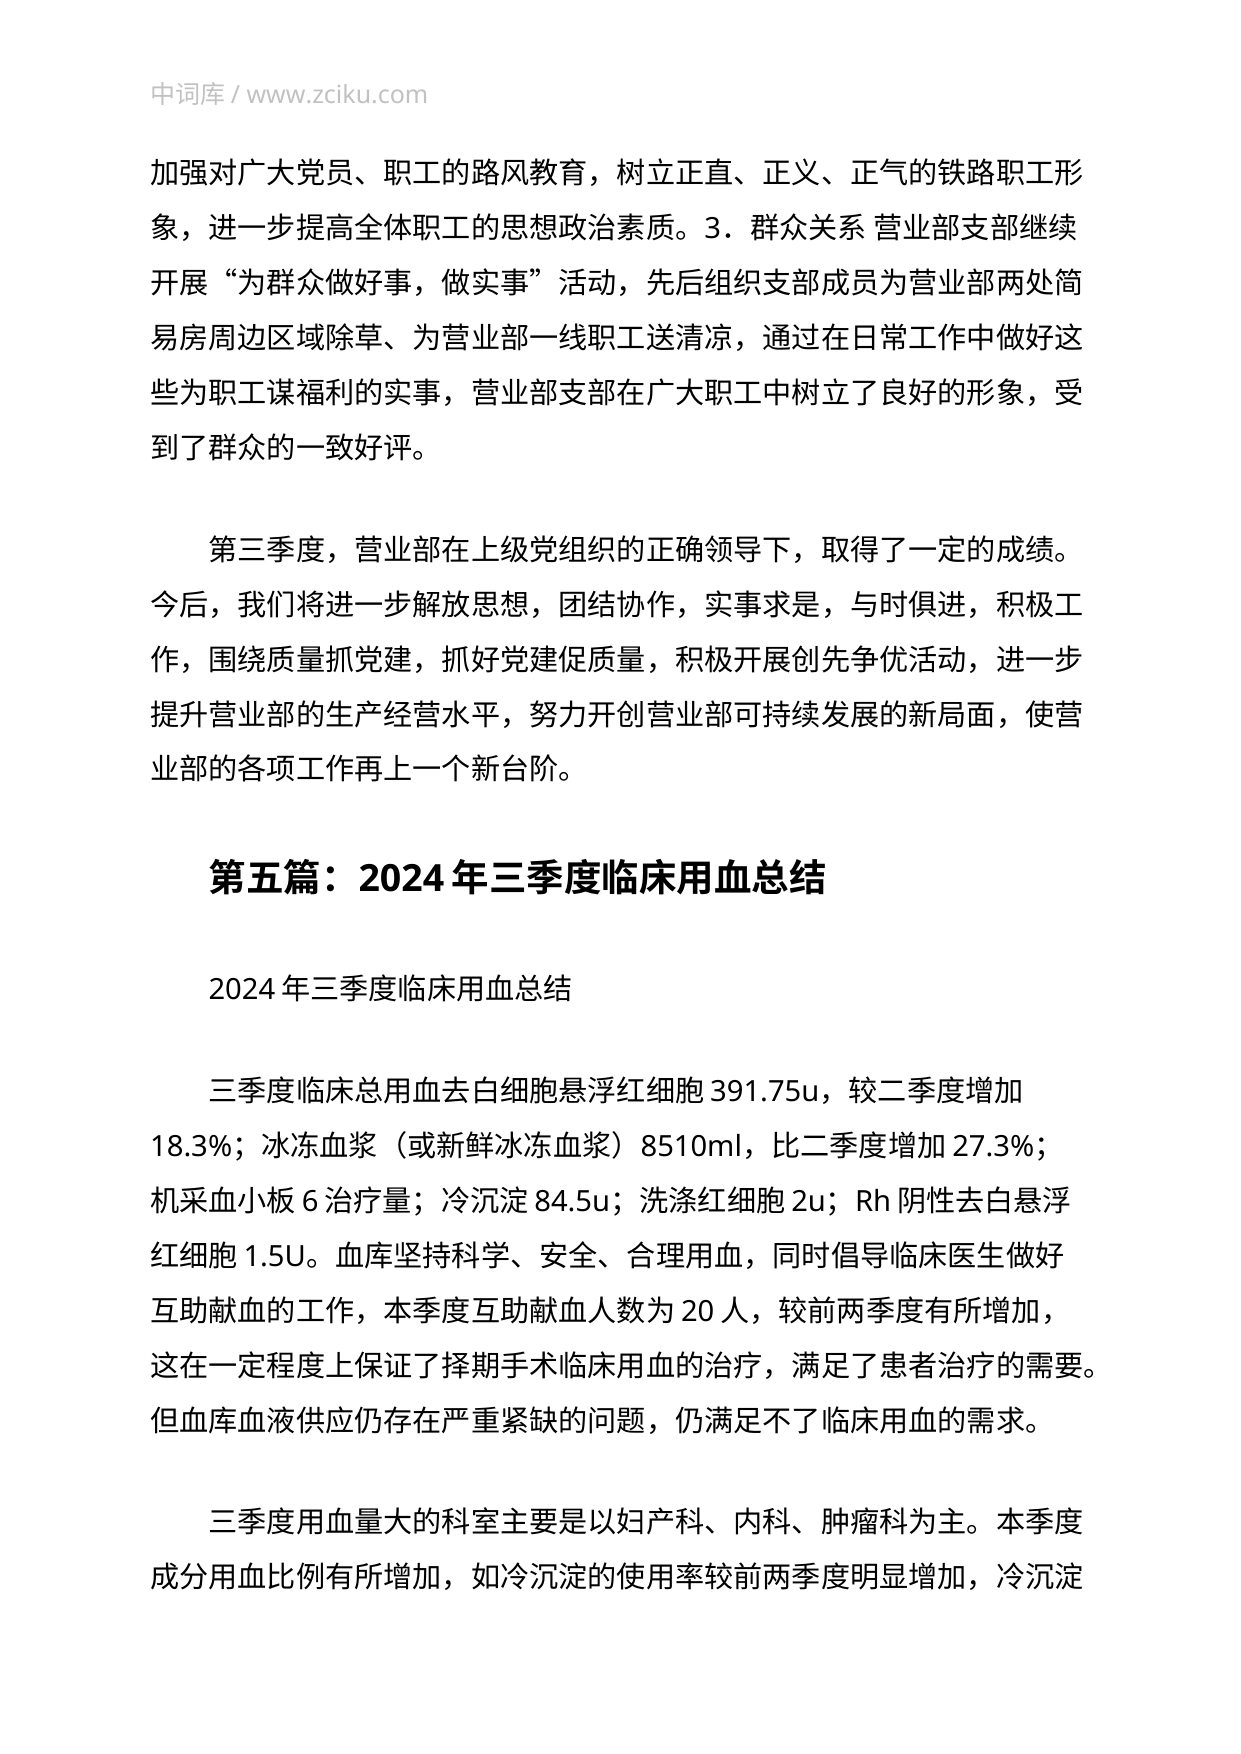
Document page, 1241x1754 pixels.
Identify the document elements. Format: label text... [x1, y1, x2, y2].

text 2024年三季度临床用血总结 [150, 965, 1090, 1008]
text 第五篇：2024年三季度临床用血总结 [150, 848, 1090, 902]
text 三季度临床总用血去白细胞悬浮红细胞391.75u，较二季度增加18.3%；冰冻血浆（或新鲜冰冻血浆）8510ml，比二季度增加27.3%；机采血小板6治疗量；冷沉淀84.5u；洗涤红细胞2u；Rh阴性去白悬浮红细胞1.5U。血库坚持科学、安全、合理用血，同时倡导临床医生做好互助献血的工作，本季度互助献血人数为20人，较前两季度有所增加，这在一定程度上保证了择期手术临床用血的治疗，满足了患者治疗的需要。但血库血液供应仍存在严重紧缺的问题，仍满足不了临床用血的需求。 [150, 1067, 1090, 1439]
text 第三季度，营业部在上级党组织的正确领导下，取得了一定的成绩。今后，我们将进一步解放思想，团结协作，实事求是，与时俱进，积极工作，围绕质量抓党建，抓好党建促质量，积极开展创先争优活动，进一步提升营业部的生产经营水平，努力开创营业部可持续发展的新局面，使营业部的各项工作再上一个新台阶。 [150, 526, 1090, 788]
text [150, 1499, 1090, 1596]
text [150, 150, 1090, 467]
